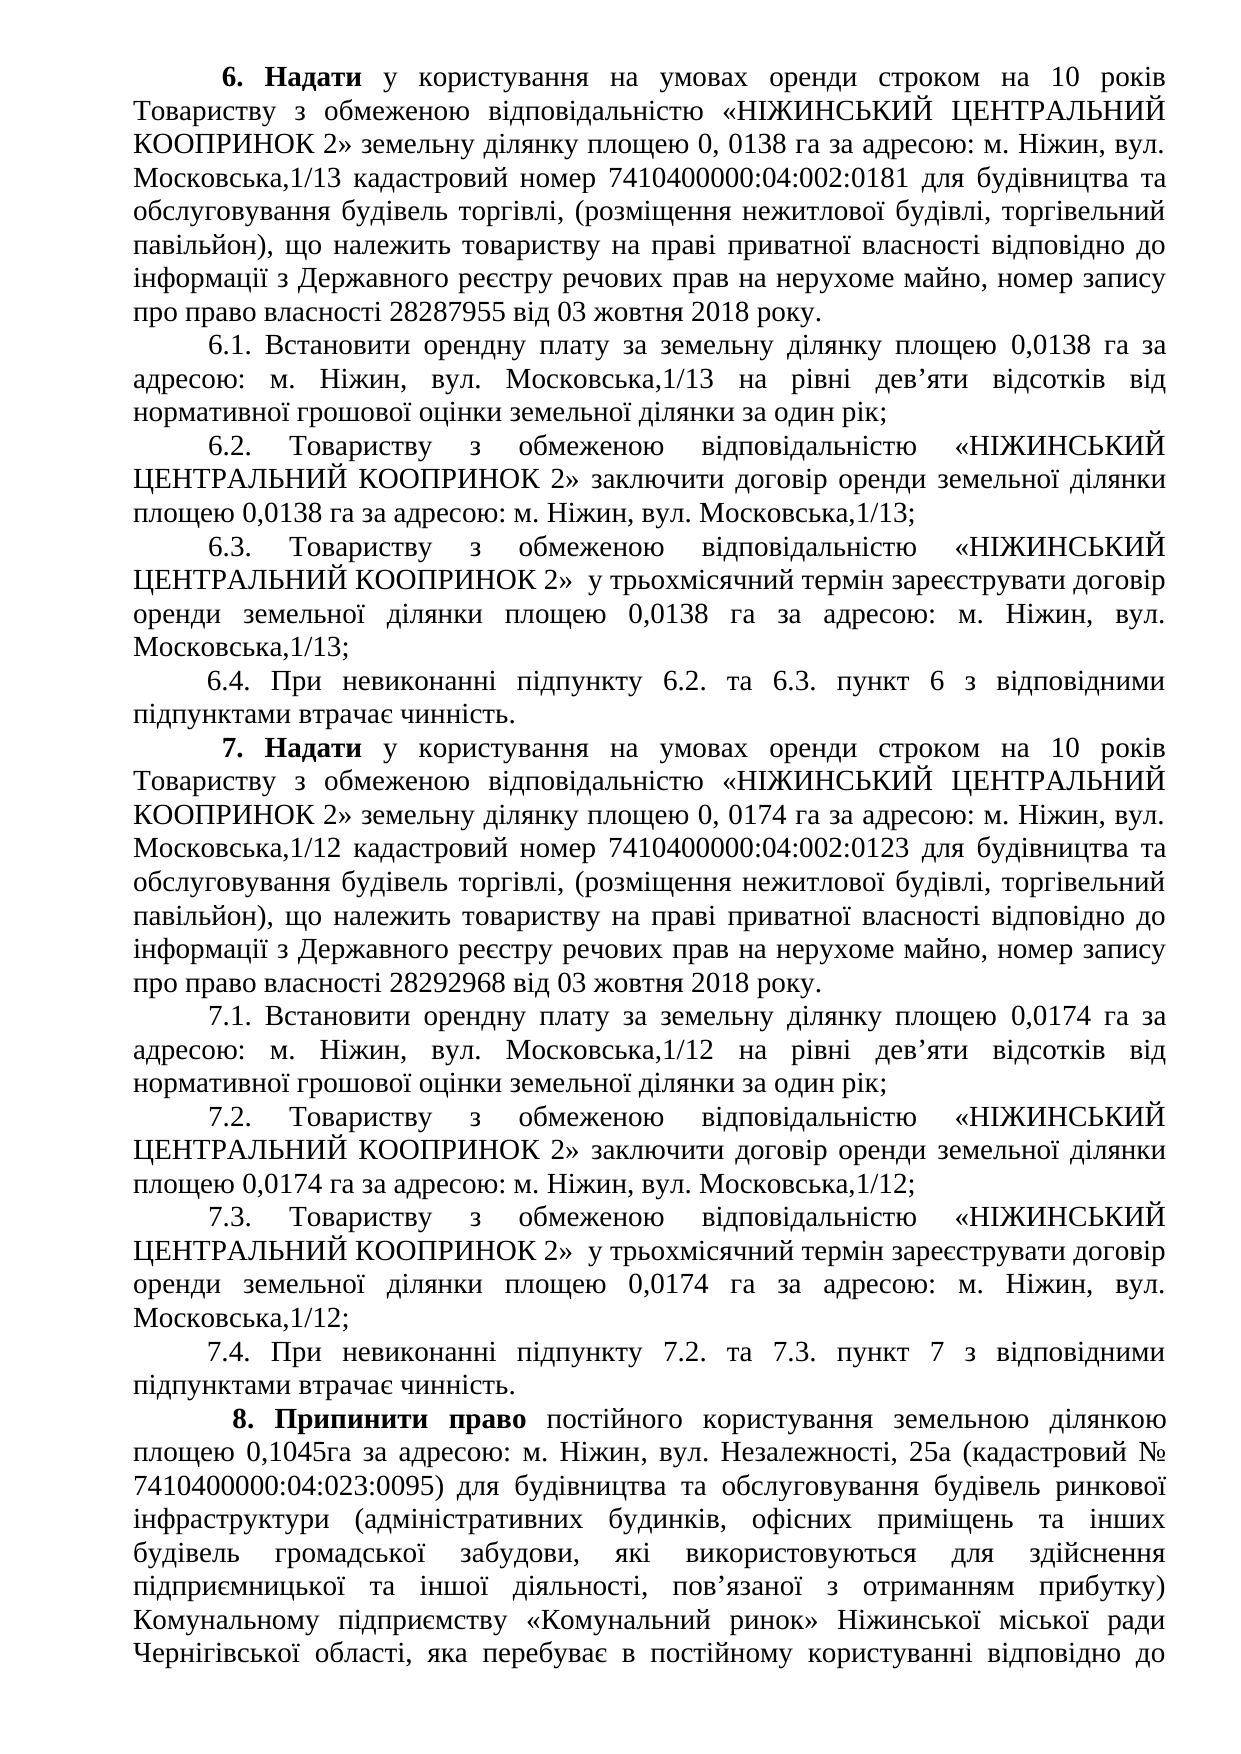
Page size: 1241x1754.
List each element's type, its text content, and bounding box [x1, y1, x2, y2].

text 7. Надати у користування на умовах оренди строком на 10 років Товариству з обмеженою відповідальністю «НІЖИНСЬКИЙ ЦЕНТРАЛЬНИЙ КООПРИНОК 2» земельну ділянку площею 0, 0174 га за адресою: м. Ніжин, вул. Московська,1/12 кадастровий номер 7410400000:04:002:0123 для будівництва та обслуговування будівель торгівлі, (розміщення нежитлової будівлі, торгівельний павільйон), що належить товариству на праві приватної власності відповідно до інформації з Державного реєстру речових прав на нерухоме майно, номер запису про право власності 28292968 від 03 жовтня 2018 року. [133, 730, 1167, 864]
text 7. Надати у користування на умовах оренди строком на 10 років Товариству з обмеженою відповідальністю «НІЖИНСЬКИЙ ЦЕНТРАЛЬНИЙ КООПРИНОК 2» земельну ділянку площею 0, 0174 га за адресою: м. Ніжин, вул. Московська,1/12 кадастровий номер 7410400000:04:002:0123 для будівництва та обслуговування будівель торгівлі, (розміщення нежитлової будівлі, торгівельний павільйон), що належить товариству на праві приватної власності відповідно до інформації з Державного реєстру речових прав на нерухоме майно, номер запису про право власності 28292968 від 03 жовтня 2018 року. [133, 898, 1167, 998]
text 6.2. Товариству з обмеженою відповідальністю «НІЖИНСЬКИЙ ЦЕНТРАЛЬНИЙ КООПРИНОК 2» заключити договір оренди земельної ділянки площею 0,0138 га за адресою: м. Ніжин, вул. Московська,1/13; [133, 428, 1167, 529]
text 7.2. Товариству з обмеженою відповідальністю «НІЖИНСЬКИЙ ЦЕНТРАЛЬНИЙ КООПРИНОК 2» заключити договір оренди земельної ділянки площею 0,0174 га за адресою: м. Ніжин, вул. Московська,1/12; [133, 1099, 1167, 1199]
text 6.1. Встановити орендну плату за земельну ділянку площею 0,0138 га за адресою: м. Ніжин, вул. Московська,1/13 на рівні дев’яти відсотків від нормативної грошової оцінки земельної ділянки за один рік; [133, 327, 1167, 428]
text 7.4. При невиконанні підпункту 7.2. та 7.3. пункт 7 з відповідними підпунктами втрачає чинність. [133, 1334, 1167, 1401]
text 7.1. Встановити орендну плату за земельну ділянку площею 0,0174 га за адресою: м. Ніжин, вул. Московська,1/12 на рівні дев’яти відсотків від нормативної грошової оцінки земельної ділянки за один рік; [133, 998, 1167, 1099]
text 7.3. Товариству з обмеженою відповідальністю «НІЖИНСЬКИЙ ЦЕНТРАЛЬНИЙ КООПРИНОК 2» у трьохмісячний термін зареєструвати договір оренди земельної ділянки площею 0,0174 га за адресою: м. Ніжин, вул. Московська,1/12; [133, 1199, 1167, 1334]
text 6. Надати у користування на умовах оренди строком на 10 років Товариству з обмеженою відповідальністю «НІЖИНСЬКИЙ ЦЕНТРАЛЬНИЙ КООПРИНОК 2» земельну ділянку площею 0, 0138 га за адресою: м. Ніжин, вул. Московська,1/13 кадастровий номер 7410400000:04:002:0181 для будівництва та обслуговування будівель торгівлі, (розміщення нежитлової будівлі, торгівельний павільйон), що належить товариству на праві приватної власності відповідно до інформації з Державного реєстру речових прав на нерухоме майно, номер запису про право власності 28287955 від 03 жовтня 2018 року. [133, 227, 1167, 327]
text 6.3. Товариству з обмеженою відповідальністю «НІЖИНСЬКИЙ ЦЕНТРАЛЬНИЙ КООПРИНОК 2» у трьохмісячний термін зареєструвати договір оренди земельної ділянки площею 0,0138 га за адресою: м. Ніжин, вул. Московська,1/13; [133, 529, 1167, 663]
text 6. Надати у користування на умовах оренди строком на 10 років Товариству з обмеженою відповідальністю «НІЖИНСЬКИЙ ЦЕНТРАЛЬНИЙ КООПРИНОК 2» земельну ділянку площею 0, 0138 га за адресою: м. Ніжин, вул. Московська,1/13 кадастровий номер 7410400000:04:002:0181 для будівництва та обслуговування будівель торгівлі, (розміщення нежитлової будівлі, торгівельний павільйон), що належить товариству на праві приватної власності відповідно до інформації з Державного реєстру речових прав на нерухоме майно, номер запису про право власності 28287955 від 03 жовтня 2018 року. [133, 59, 1167, 193]
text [133, 1602, 1167, 1669]
text 6.4. При невиконанні підпункту 6.2. та 6.3. пункт 6 з відповідними підпунктами втрачає чинність. [133, 663, 1167, 730]
